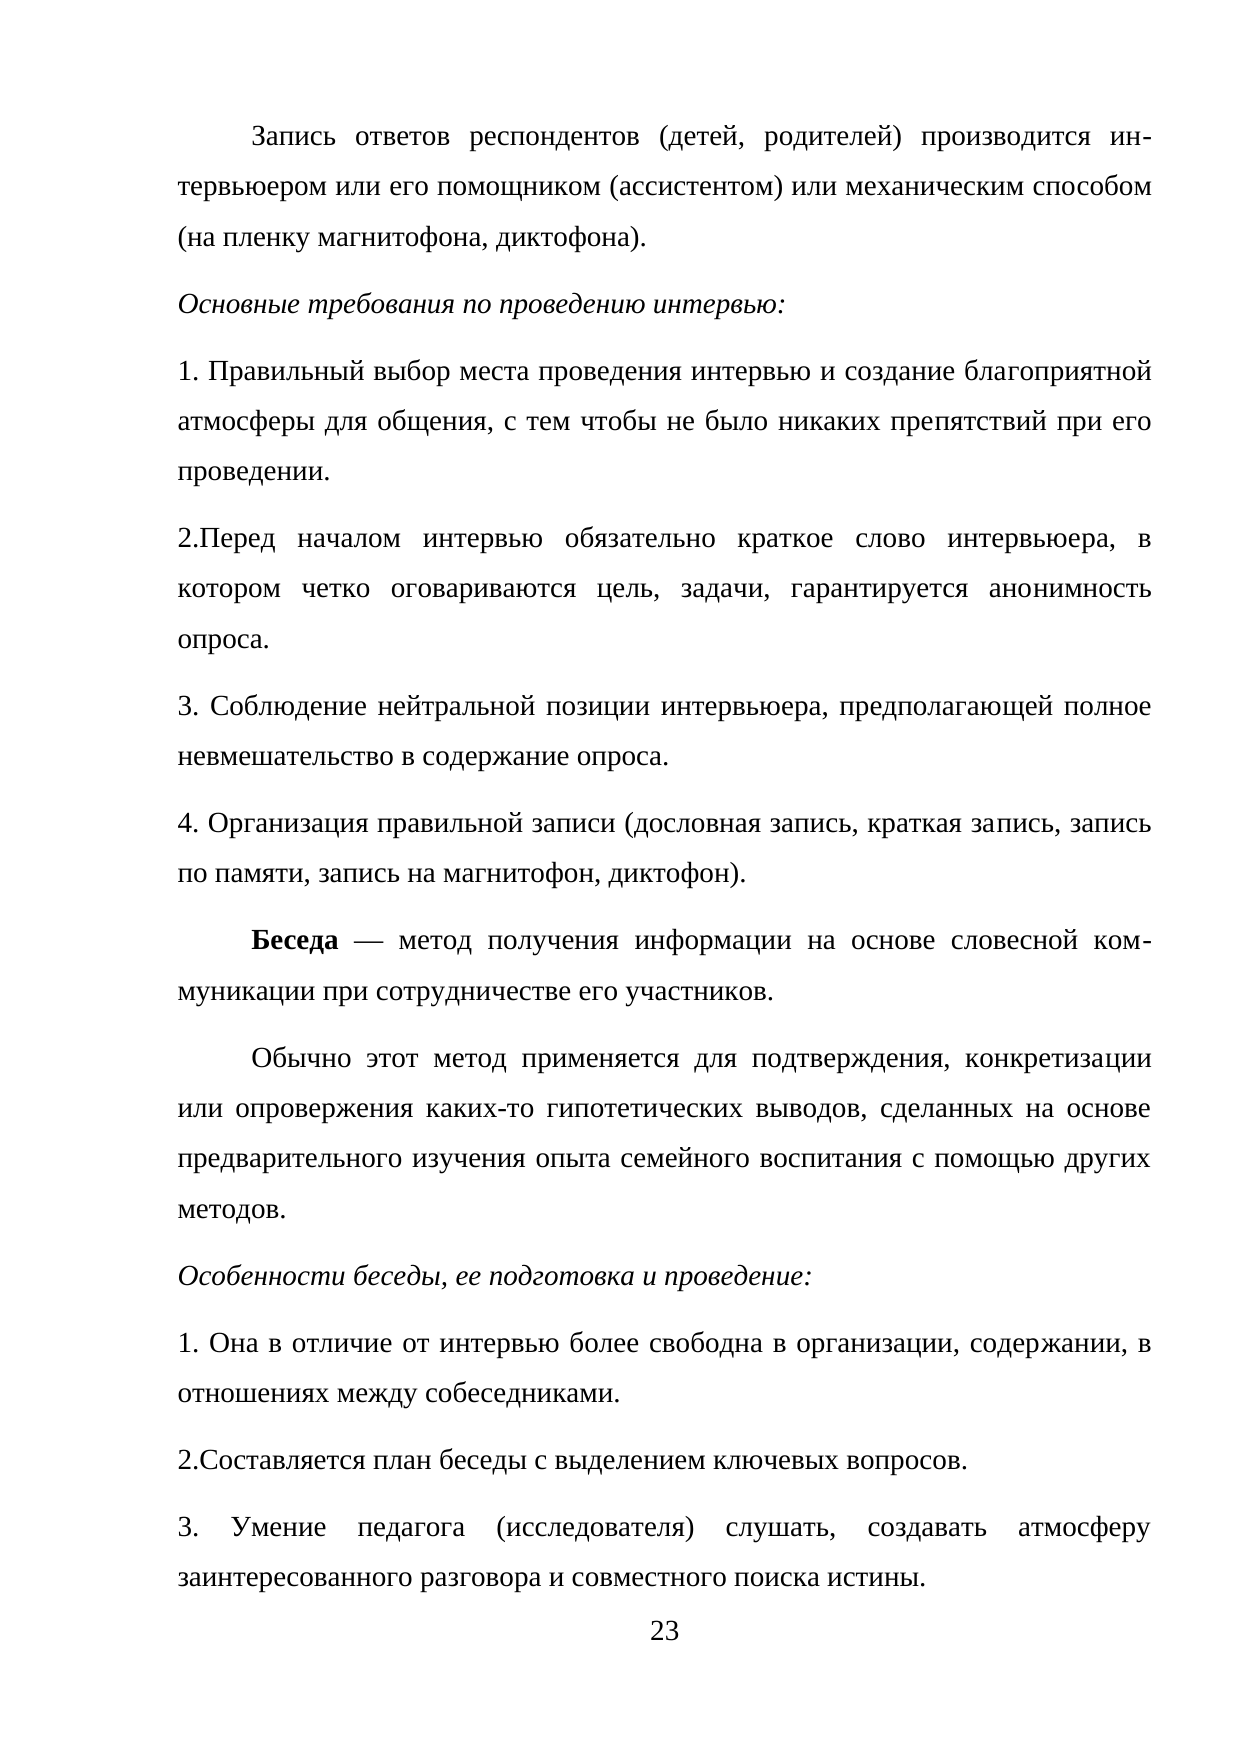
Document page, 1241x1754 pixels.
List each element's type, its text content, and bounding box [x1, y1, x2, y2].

text 4. Организация правильной записи (дословная запись, краткая запись, запись по памяти, запись на магнитофон, диктофон). [177, 805, 1152, 889]
text 1. Правильный выбор места проведения интервью и создание благоприятной атмосферы для общения, с тем чтобы не было никаких препятствий при его проведении. [177, 353, 1152, 487]
text 1. Она в отличие от интервью более свободна в организации, содержании, в отношениях между собеседниками. [177, 1325, 1152, 1408]
text Основные требования по проведению интервью: [177, 286, 1152, 319]
text 3. Соблюдение нейтральной позиции интервьюера, предполагающей полное невмешательство в содержание опроса. [177, 688, 1152, 772]
text Запись ответов респондентов (детей, родителей) производится интервьюером или его помощником (ассистентом) или механическим способом (на пленку магнитофона, диктофона). [177, 118, 1152, 252]
text Особенности беседы, ее подготовка и проведение: [177, 1258, 1152, 1291]
text 3. Умение педагога (исследователя) слушать, создавать атмосферу заинтересованного разговора и совместного поиска истины. [177, 1509, 1152, 1593]
text Беседа — метод получения информации на основе словесной коммуникации при сотрудничестве его участников. [177, 922, 1152, 1006]
text Обычно этот метод применяется для подтверждения, конкретизации или опровержения каких-то гипотетических выводов, сделанных на основе предварительного изучения опыта семейного воспитания с помощью других методов. [177, 1040, 1152, 1224]
text 2.Перед началом интервью обязательно краткое слово интервьюера, в котором четко оговариваются цель, задачи, гарантируется анонимность опроса. [177, 520, 1152, 654]
text 2.Составляется план беседы с выделением ключевых вопросов. [177, 1442, 1152, 1476]
